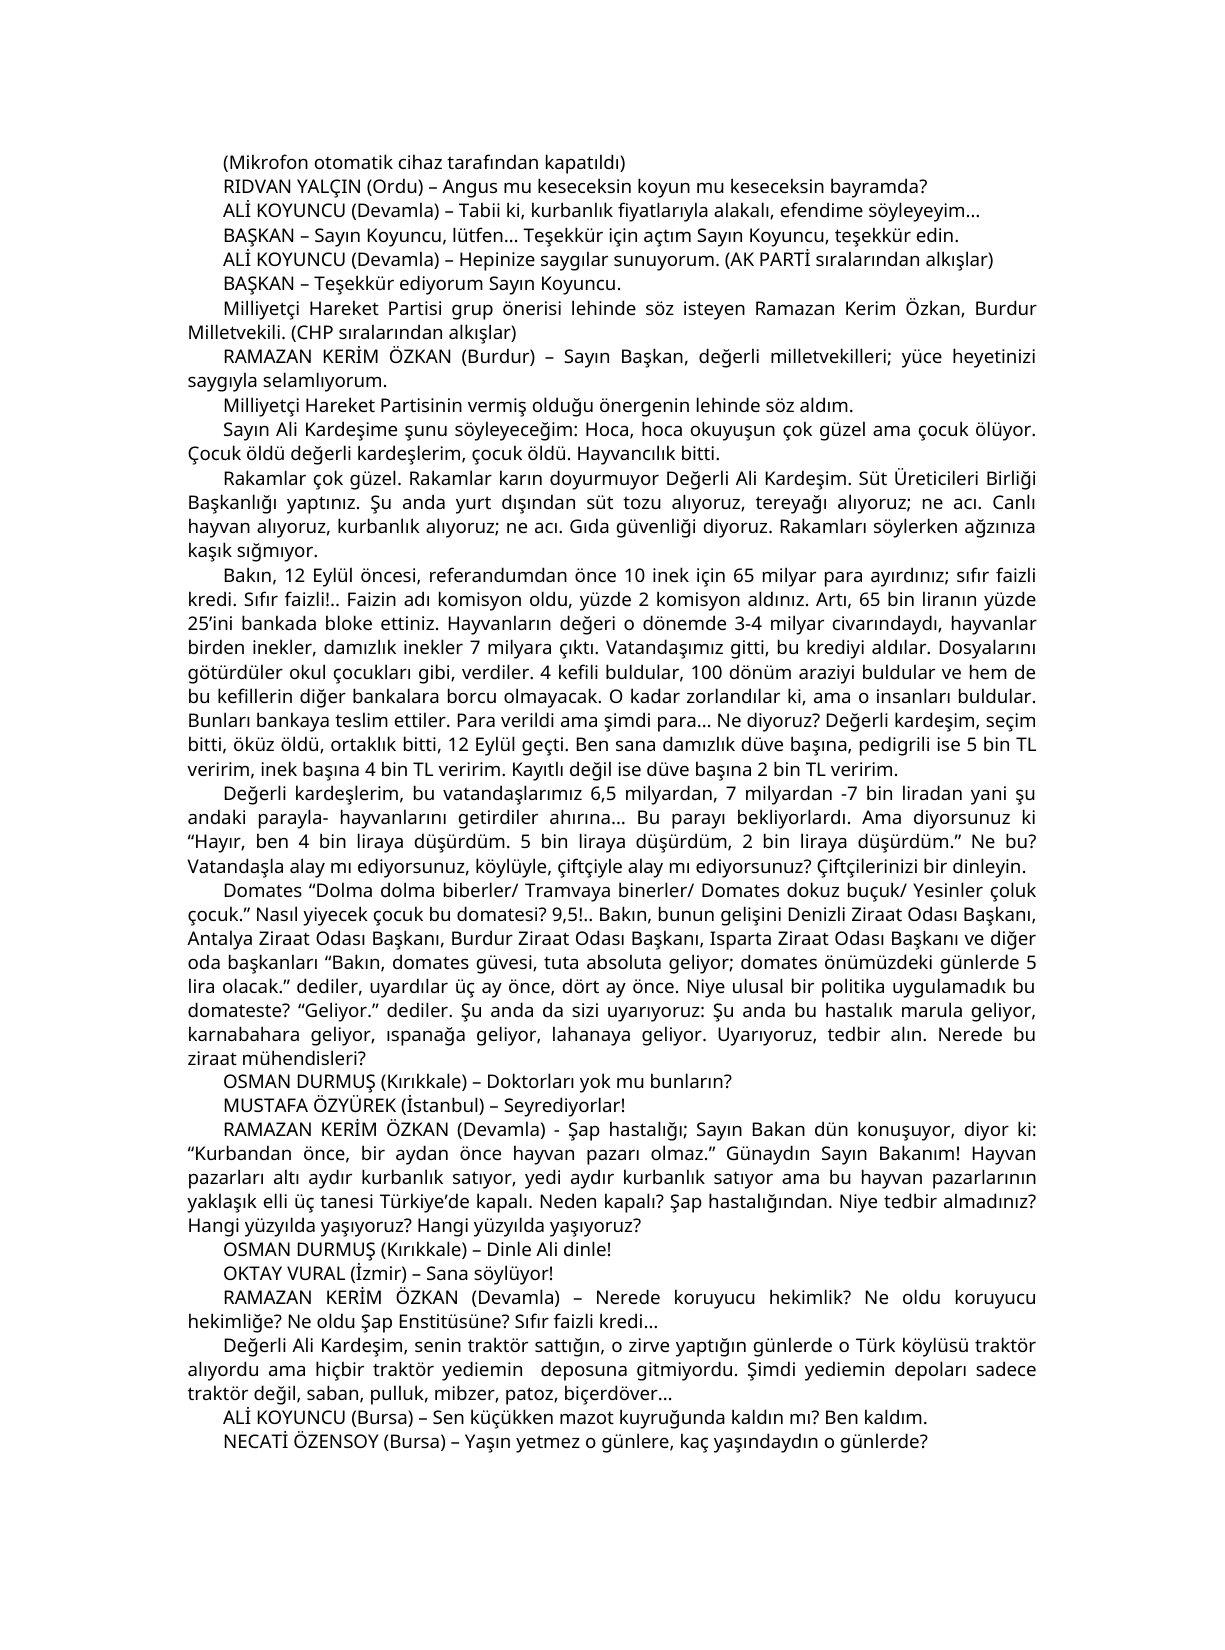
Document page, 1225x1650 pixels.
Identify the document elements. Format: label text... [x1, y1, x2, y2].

text NECATİ ÖZENSOY (Bursa) – Yaşın yetmez o günlere, kaç yaşındaydın o günlerde? [187, 1429, 1037, 1453]
text RIDVAN YALÇIN (Ordu) – Angus mu keseceksin koyun mu keseceksin bayramda? [187, 174, 1037, 198]
text ALİ KOYUNCU (Devamla) – Hepinize saygılar sunuyorum. (AK PARTİ sıralarından alkışlar) [187, 247, 1037, 271]
text Milliyetçi Hareket Partisinin vermiş olduğu önergenin lehinde söz aldım. [187, 393, 1037, 417]
text RAMAZAN KERİM ÖZKAN (Burdur) – Sayın Başkan, değerli milletvekilleri; yüce heyetinizi saygıyla selamlıyorum. [187, 344, 1037, 393]
text BAŞKAN – Teşekkür ediyorum Sayın Koyuncu. [187, 271, 1037, 296]
text OKTAY VURAL (İzmir) – Sana söylüyor! [187, 1261, 1037, 1285]
text OSMAN DURMUŞ (Kırıkkale) – Doktorları yok mu bunların? [187, 1070, 1037, 1094]
text RAMAZAN KERİM ÖZKAN (Devamla) – Nerede koruyucu hekimlik? Ne oldu koruyucu hekimliğe? Ne oldu Şap Enstitüsüne? Sıfır faizli kredi… [187, 1285, 1037, 1333]
text Değerli Ali Kardeşim, senin traktör sattığın, o zirve yaptığın günlerde o Türk köylüsü traktör alıyordu ama hiçbir traktör yediemin deposuna gitmiyordu. Şimdi yediemin depoları sadece traktör değil, saban, pulluk, mibzer, patoz, biçerdöver… [187, 1333, 1037, 1405]
text Rakamlar çok güzel. Rakamlar karın doyurmuyor Değerli Ali Kardeşim. Süt Üreticileri Birliği Başkanlığı yaptınız. Şu anda yurt dışından süt tozu alıyoruz, tereyağı alıyoruz; ne acı. Canlı hayvan alıyoruz, kurbanlık alıyoruz; ne acı. Gıda güvenliği diyoruz. Rakamları söylerken ağzınıza kaşık sığmıyor. [187, 466, 1037, 563]
text (Mikrofon otomatik cihaz tarafından kapatıldı) [187, 150, 1037, 174]
text Sayın Ali Kardeşime şunu söyleyeceğim: Hoca, hoca okuyuşun çok güzel ama çocuk ölüyor. Çocuk öldü değerli kardeşlerim, çocuk öldü. Hayvancılık bitti. [187, 417, 1037, 466]
text ALİ KOYUNCU (Devamla) – Tabii ki, kurbanlık fiyatlarıyla alakalı, efendime söyleyeyim… [187, 198, 1037, 223]
text RAMAZAN KERİM ÖZKAN (Devamla) - Şap hastalığı; Sayın Bakan dün konuşuyor, diyor ki: “Kurbandan önce, bir aydan önce hayvan pazarı olmaz.” Günaydın Sayın Bakanım! Hayvan pazarları altı aydır kurbanlık satıyor, yedi aydır kurbanlık satıyor ama bu hayvan pazarlarının yaklaşık elli üç tanesi Türkiye’de kapalı. Neden kapalı? Şap hastalığından. Niye tedbir almadınız? Hangi yüzyılda yaşıyoruz? Hangi yüzyılda yaşıyoruz? [187, 1118, 1037, 1237]
text BAŞKAN – Sayın Koyuncu, lütfen… Teşekkür için açtım Sayın Koyuncu, teşekkür edin. [187, 223, 1037, 247]
text Milliyetçi Hareket Partisi grup önerisi lehinde söz isteyen Ramazan Kerim Özkan, Burdur Milletvekili. (CHP sıralarından alkışlar) [187, 296, 1037, 344]
text Değerli kardeşlerim, bu vatandaşlarımız 6,5 milyardan, 7 milyardan -7 bin liradan yani şu andaki parayla- hayvanlarını getirdiler ahırına… Bu parayı bekliyorlardı. Ama diyorsunuz ki “Hayır, ben 4 bin liraya düşürdüm. 5 bin liraya düşürdüm, 2 bin liraya düşürdüm.” Ne bu? Vatandaşla alay mı ediyorsunuz, köylüyle, çiftçiyle alay mı ediyorsunuz? Çiftçilerinizi bir dinleyin. [187, 781, 1037, 878]
text ALİ KOYUNCU (Bursa) – Sen küçükken mazot kuyruğunda kaldın mı? Ben kaldım. [187, 1405, 1037, 1429]
text Domates “Dolma dolma biberler/ Tramvaya binerler/ Domates dokuz buçuk/ Yesinler çoluk çocuk.” Nasıl yiyecek çocuk bu domatesi? 9,5!.. Bakın, bunun gelişini Denizli Ziraat Odası Başkanı, Antalya Ziraat Odası Başkanı, Burdur Ziraat Odası Başkanı, Isparta Ziraat Odası Başkanı ve diğer oda başkanları “Bakın, domates güvesi, tuta absoluta geliyor; domates önümüzdeki günlerde 5 lira olacak.” dediler, uyardılar üç ay önce, dört ay önce. Niye ulusal bir politika uygulamadık bu domateste? “Geliyor.” dediler. Şu anda da sizi uyarıyoruz: Şu anda bu hastalık marula geliyor, karnabahara geliyor, ıspanağa geliyor, lahanaya geliyor. Uyarıyoruz, tedbir alın. Nerede bu ziraat mühendisleri? [187, 878, 1037, 1070]
text MUSTAFA ÖZYÜREK (İstanbul) – Seyrediyorlar! [187, 1094, 1037, 1118]
text OSMAN DURMUŞ (Kırıkkale) – Dinle Ali dinle! [187, 1237, 1037, 1261]
text Bakın, 12 Eylül öncesi, referandumdan önce 10 inek için 65 milyar para ayırdınız; sıfır faizli kredi. Sıfır faizli!.. Faizin adı komisyon oldu, yüzde 2 komisyon aldınız. Artı, 65 bin liranın yüzde 25’ini bankada bloke ettiniz. Hayvanların değeri o dönemde 3-4 milyar civarındaydı, hayvanlar birden inekler, damızlık inekler 7 milyara çıktı. Vatandaşımız gitti, bu krediyi aldılar. Dosyalarını götürdüler okul çocukları gibi, verdiler. 4 kefili buldular, 100 dönüm araziyi buldular ve hem de bu kefillerin diğer bankalara borcu olmayacak. O kadar zorlandılar ki, ama o insanları buldular. Bunları bankaya teslim ettiler. Para verildi ama şimdi para… Ne diyoruz? Değerli kardeşim, seçim bitti, öküz öldü, ortaklık bitti, 12 Eylül geçti. Ben sana damızlık düve başına, pedigrili ise 5 bin TL veririm, inek başına 4 bin TL veririm. Kayıtlı değil ise düve başına 2 bin TL veririm. [187, 563, 1037, 781]
